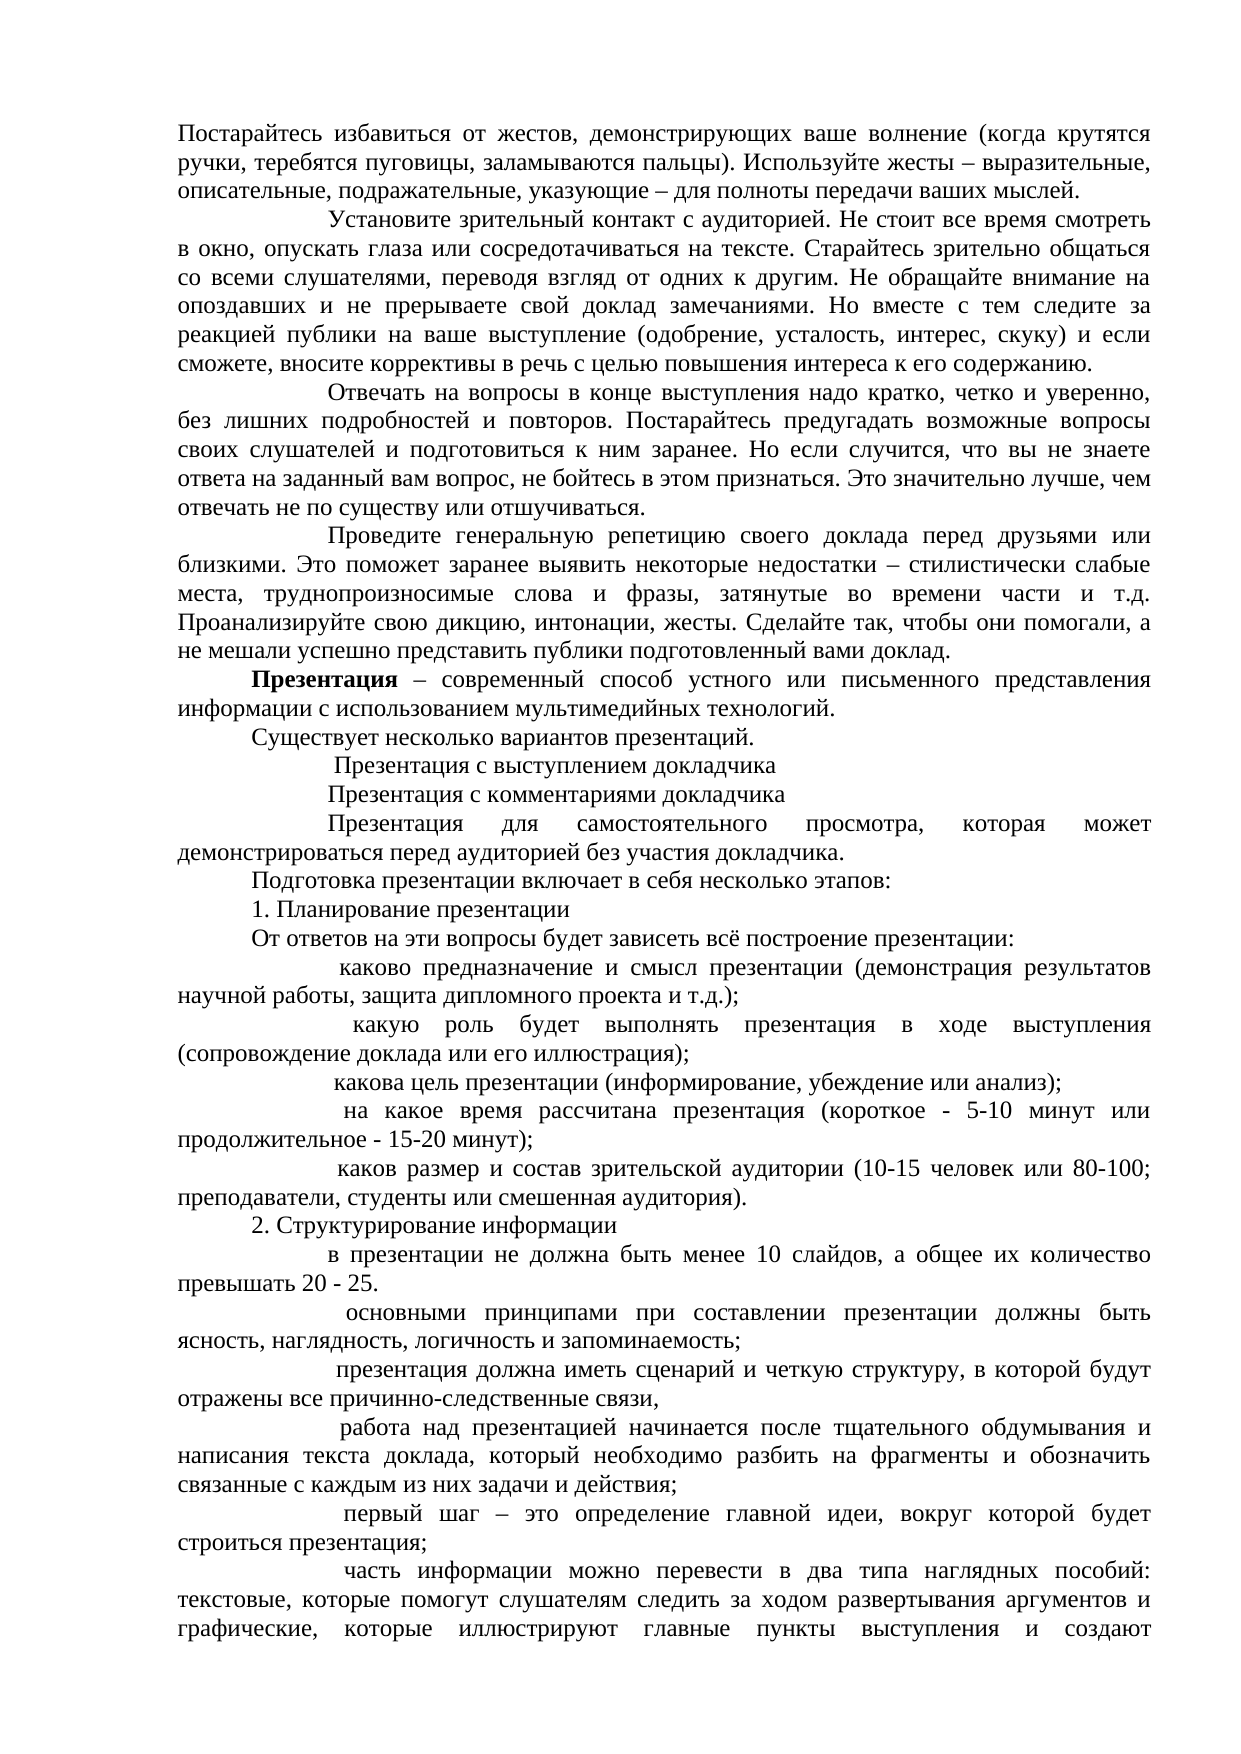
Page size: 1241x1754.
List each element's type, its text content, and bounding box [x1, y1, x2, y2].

list какую роль будет выполнять презентация в ходе выступления (сопровождение доклада или его иллюстрация); [177, 1009, 1152, 1067]
text Презентация – современный способ устного или письменного представления информации с использованием мультимедийных технологий. [177, 664, 1152, 722]
text От ответов на эти вопросы будет зависеть всё построение презентации: [177, 923, 1152, 952]
list каков размер и состав зрительской аудитории (10-15 человек или 80-100; преподаватели, студенты или смешенная аудитория). [177, 1153, 1152, 1211]
list Презентация с комментариями докладчика [177, 779, 1152, 808]
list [177, 1556, 1152, 1642]
list Проведите генеральную репетицию своего доклада перед друзьями или близкими. Это поможет заранее выявить некоторые недостатки – стилистически слабые места, труднопроизносимые слова и фразы, затянутые во времени части и т.д. Проанализируйте свою дикцию, интонации, жесты. Сделайте так, чтобы они помогали, а не мешали успешно представить публики подготовленный вами доклад. [177, 521, 1152, 664]
list Презентация для самостоятельного просмотра, которая может демонстрироваться перед аудиторией без участия докладчика. [177, 808, 1152, 866]
list в презентации не должна быть менее 10 слайдов, а общее их количество превышать 20 - 25. [177, 1239, 1152, 1297]
list на какое время рассчитана презентация (короткое - 5-10 минут или продолжительное - 15-20 минут); [177, 1096, 1152, 1153]
text Подготовка презентации включает в себя несколько этапов: [177, 866, 1152, 894]
list Установите зрительный контакт с аудиторией. Не стоит все время смотреть в окно, опускать глаза или сосредотачиваться на тексте. Старайтесь зрительно общаться со всеми слушателями, переводя взгляд от одних к другим. Не обращайте внимание на опоздавших и не прерываете свой доклад замечаниями. Но вместе с тем следите за реакцией публики на ваше выступление (одобрение, усталость, интерес, скуку) и если сможете, вносите коррективы в речь с целью повышения интереса к его содержанию. [177, 204, 1152, 377]
list презентация должна иметь сценарий и четкую структуру, в которой будут отражены все причинно-следственные связи, [177, 1354, 1152, 1412]
list первый шаг – это определение главной идеи, вокруг которой будет строиться презентация; [177, 1498, 1152, 1556]
list каково предназначение и смысл презентации (демонстрация результатов научной работы, защита дипломного проекта и т.д.); [177, 952, 1152, 1009]
list Отвечать на вопросы в конце выступления надо кратко, четко и уверенно, без лишних подробностей и повторов. Постарайтесь предугадать возможные вопросы своих слушателей и подготовиться к ним заранее. Но если случится, что вы не знаете ответа на заданный вам вопрос, не бойтесь в этом признаться. Это значительно лучше, чем отвечать не по существу или отшучиваться. [177, 377, 1152, 521]
list основными принципами при составлении презентации должны быть ясность, наглядность, логичность и запоминаемость; [177, 1297, 1152, 1354]
list работа над презентацией начинается после тщательного обдумывания и написания текста доклада, который необходимо разбить на фрагменты и обозначить связанные с каждым из них задачи и действия; [177, 1412, 1152, 1498]
text Существует несколько вариантов презентаций. [177, 722, 1152, 751]
list какова цель презентации (информирование, убеждение или анализ); [177, 1067, 1152, 1096]
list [177, 118, 1152, 204]
text 1. Планирование презентации [177, 894, 1152, 923]
list Презентация с выступлением докладчика [177, 751, 1152, 779]
text 2. Структурирование информации [177, 1211, 1152, 1239]
